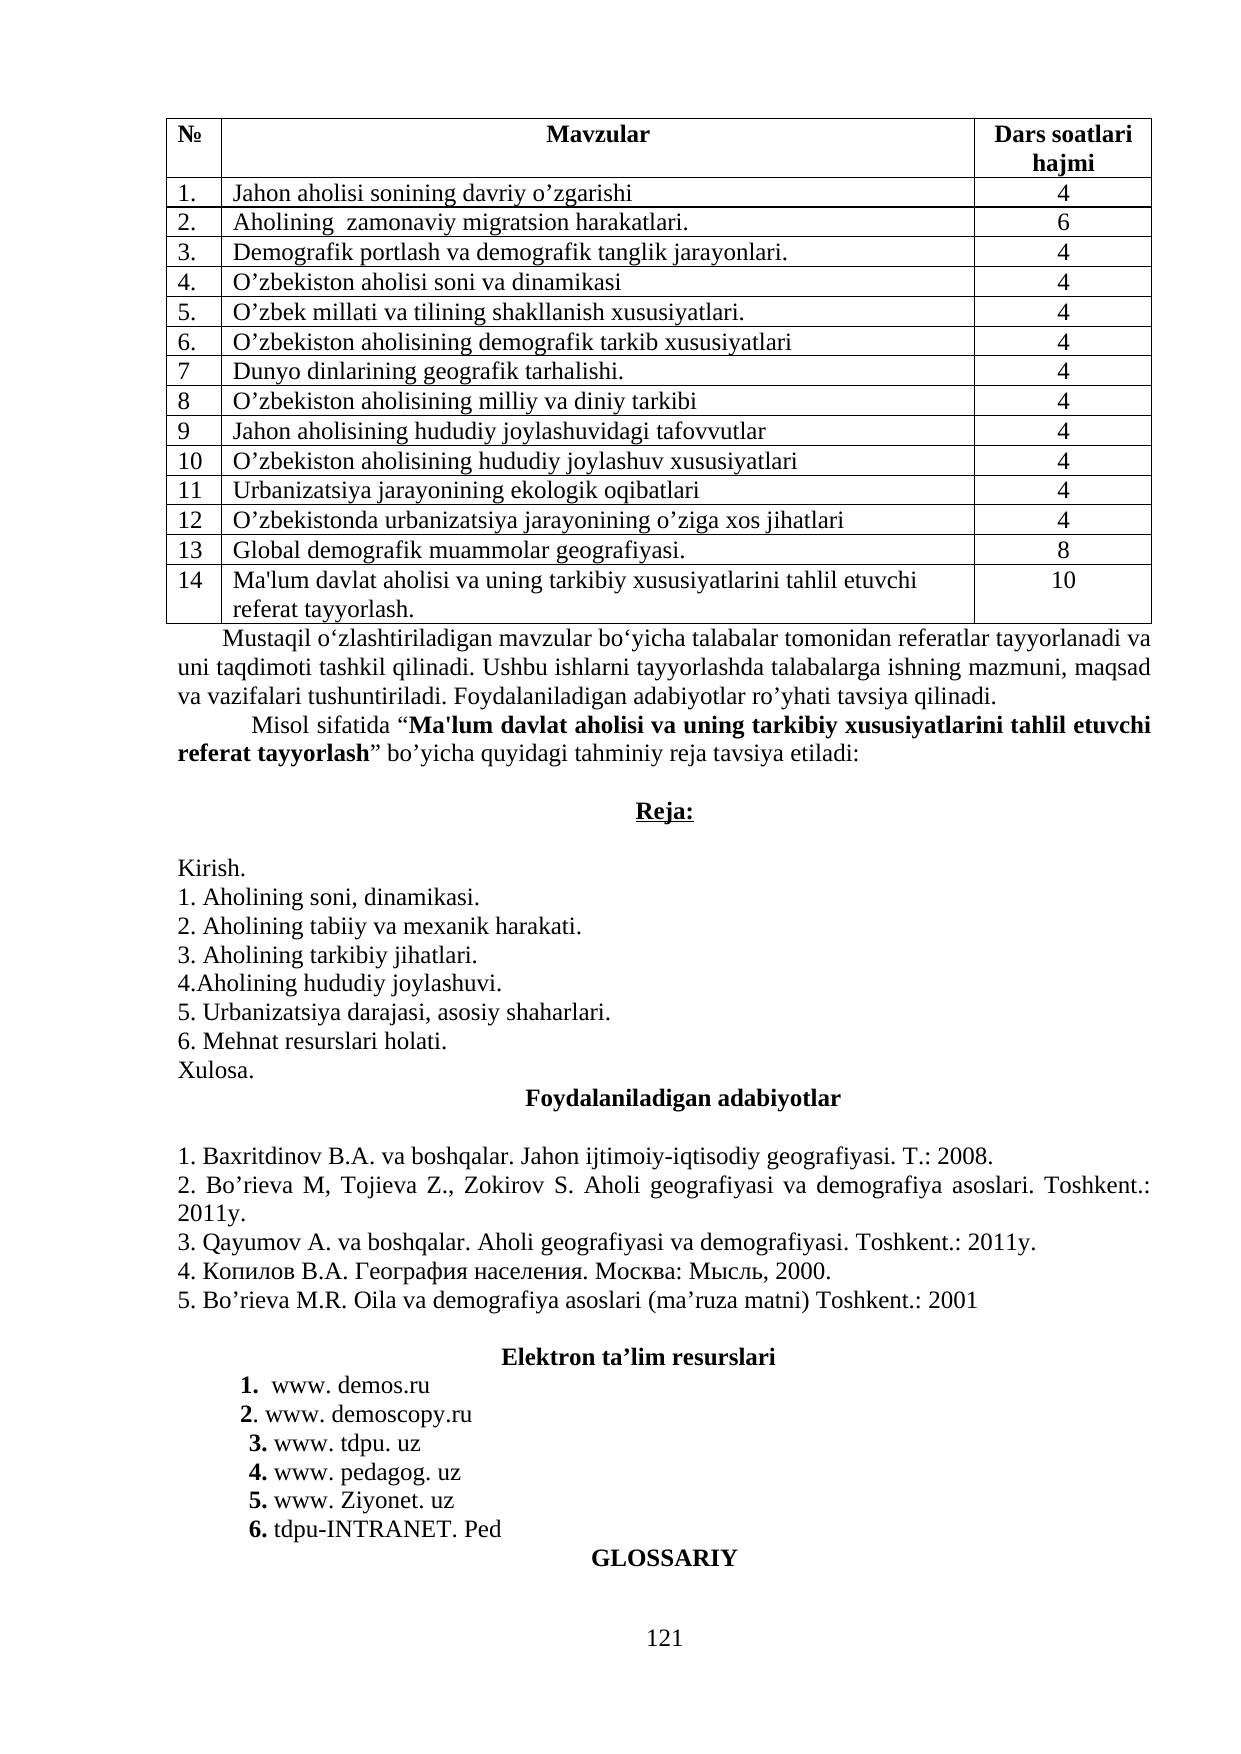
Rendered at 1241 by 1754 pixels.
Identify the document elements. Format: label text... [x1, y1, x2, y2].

text 2. Bo’rieva M, Tojieva Z., Zokirov S. Aholi geografiyasi va demografiya asoslari. Toshkent.: 2011y. [177, 1170, 1152, 1227]
text Foydalaniladigan adabiyotlar [215, 1083, 1152, 1112]
text 3. Qayumov A. va boshqalar. Aholi geografiyasi va demografiyasi. Toshkent.: 2011y. [177, 1227, 1152, 1256]
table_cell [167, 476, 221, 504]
text Xulosa. [177, 1055, 1152, 1083]
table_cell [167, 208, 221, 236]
text 1. Baxritdinov B.A. va boshqalar. Jahon ijtimoiy-iqtisodiy geografiyasi. T.: 2008. [177, 1141, 1152, 1170]
text 5. Bo’rieva M.R. Oila va demografiya asoslari (ma’ruza matni) Toshkent.: 2001 [177, 1285, 1152, 1313]
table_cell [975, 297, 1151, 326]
text 1. Aholining soni, dinamikasi. [177, 882, 1152, 911]
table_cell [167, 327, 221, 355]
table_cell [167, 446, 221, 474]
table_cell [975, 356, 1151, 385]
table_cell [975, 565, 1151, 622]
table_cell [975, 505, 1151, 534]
text 5. www. Ziyonet. uz [177, 1485, 1152, 1514]
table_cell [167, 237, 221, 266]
text 6. Mehnat resurslari holati. [177, 1026, 1152, 1055]
text 4. Копилов В.А. География населения. Москва: Мысль, 2000. [158, 1256, 1152, 1285]
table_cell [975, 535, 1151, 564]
text 1. www. demos.ru [177, 1370, 1152, 1399]
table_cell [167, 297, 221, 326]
text GLOSSARIY [177, 1543, 1152, 1572]
text 2. Aholining tabiiy va mexanik harakati. [177, 911, 1152, 940]
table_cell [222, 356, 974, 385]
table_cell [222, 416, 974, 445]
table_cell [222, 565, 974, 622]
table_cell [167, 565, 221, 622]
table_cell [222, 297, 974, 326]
text Reja: [177, 796, 1152, 825]
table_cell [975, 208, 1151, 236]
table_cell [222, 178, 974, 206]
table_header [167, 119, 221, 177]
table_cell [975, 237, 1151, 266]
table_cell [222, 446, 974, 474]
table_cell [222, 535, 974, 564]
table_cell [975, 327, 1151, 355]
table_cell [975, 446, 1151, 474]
text 2. www. demoscopy.ru [177, 1399, 1152, 1428]
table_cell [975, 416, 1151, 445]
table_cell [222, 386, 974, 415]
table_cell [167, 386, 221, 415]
text Kirish. [177, 853, 1152, 882]
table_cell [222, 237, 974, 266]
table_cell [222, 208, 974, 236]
text Mustaqil o‘zlashtiriladigan mavzular bo‘yicha talabalar tomonidan referatlar tayyorlanadi va uni taqdimoti tashkil qilinadi. Ushbu ishlarni tayyorlashda talabalarga ishning mazmuni, maqsad va vazifalari tushuntiriladi. Foydalaniladigan adabiyotlar ro’yhati tavsiya qilinadi. [177, 624, 1152, 710]
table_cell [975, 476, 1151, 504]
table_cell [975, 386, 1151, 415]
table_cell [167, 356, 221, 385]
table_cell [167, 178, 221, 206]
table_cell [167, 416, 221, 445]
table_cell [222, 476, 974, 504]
text 4. www. pedagog. uz [177, 1457, 1152, 1485]
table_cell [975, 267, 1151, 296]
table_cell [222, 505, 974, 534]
text 3. Aholining tarkibiy jihatlari. [177, 940, 1152, 968]
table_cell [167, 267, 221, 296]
text 5. Urbanizatsiya darajasi, asosiy shaharlari. [177, 997, 1152, 1026]
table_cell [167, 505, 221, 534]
text Elektron ta’lim resurslari [177, 1342, 1152, 1370]
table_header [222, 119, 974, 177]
text 4.Aholining hududiy joylashuvi. [177, 968, 1152, 997]
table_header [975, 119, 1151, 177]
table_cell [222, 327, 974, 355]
text 3. www. tdpu. uz [177, 1428, 1152, 1457]
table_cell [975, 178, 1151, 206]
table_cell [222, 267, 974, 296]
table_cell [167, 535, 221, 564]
text 6. tdpu-INTRANET. Ped [177, 1514, 1152, 1543]
text Misol sifatida “Ma'lum davlat aholisi va uning tarkibiy xususiyatlarini tahlil etuvchi rеfеrat tayyorlash” bo’yicha quyidagi tahminiy reja tavsiya etiladi: [177, 710, 1152, 767]
